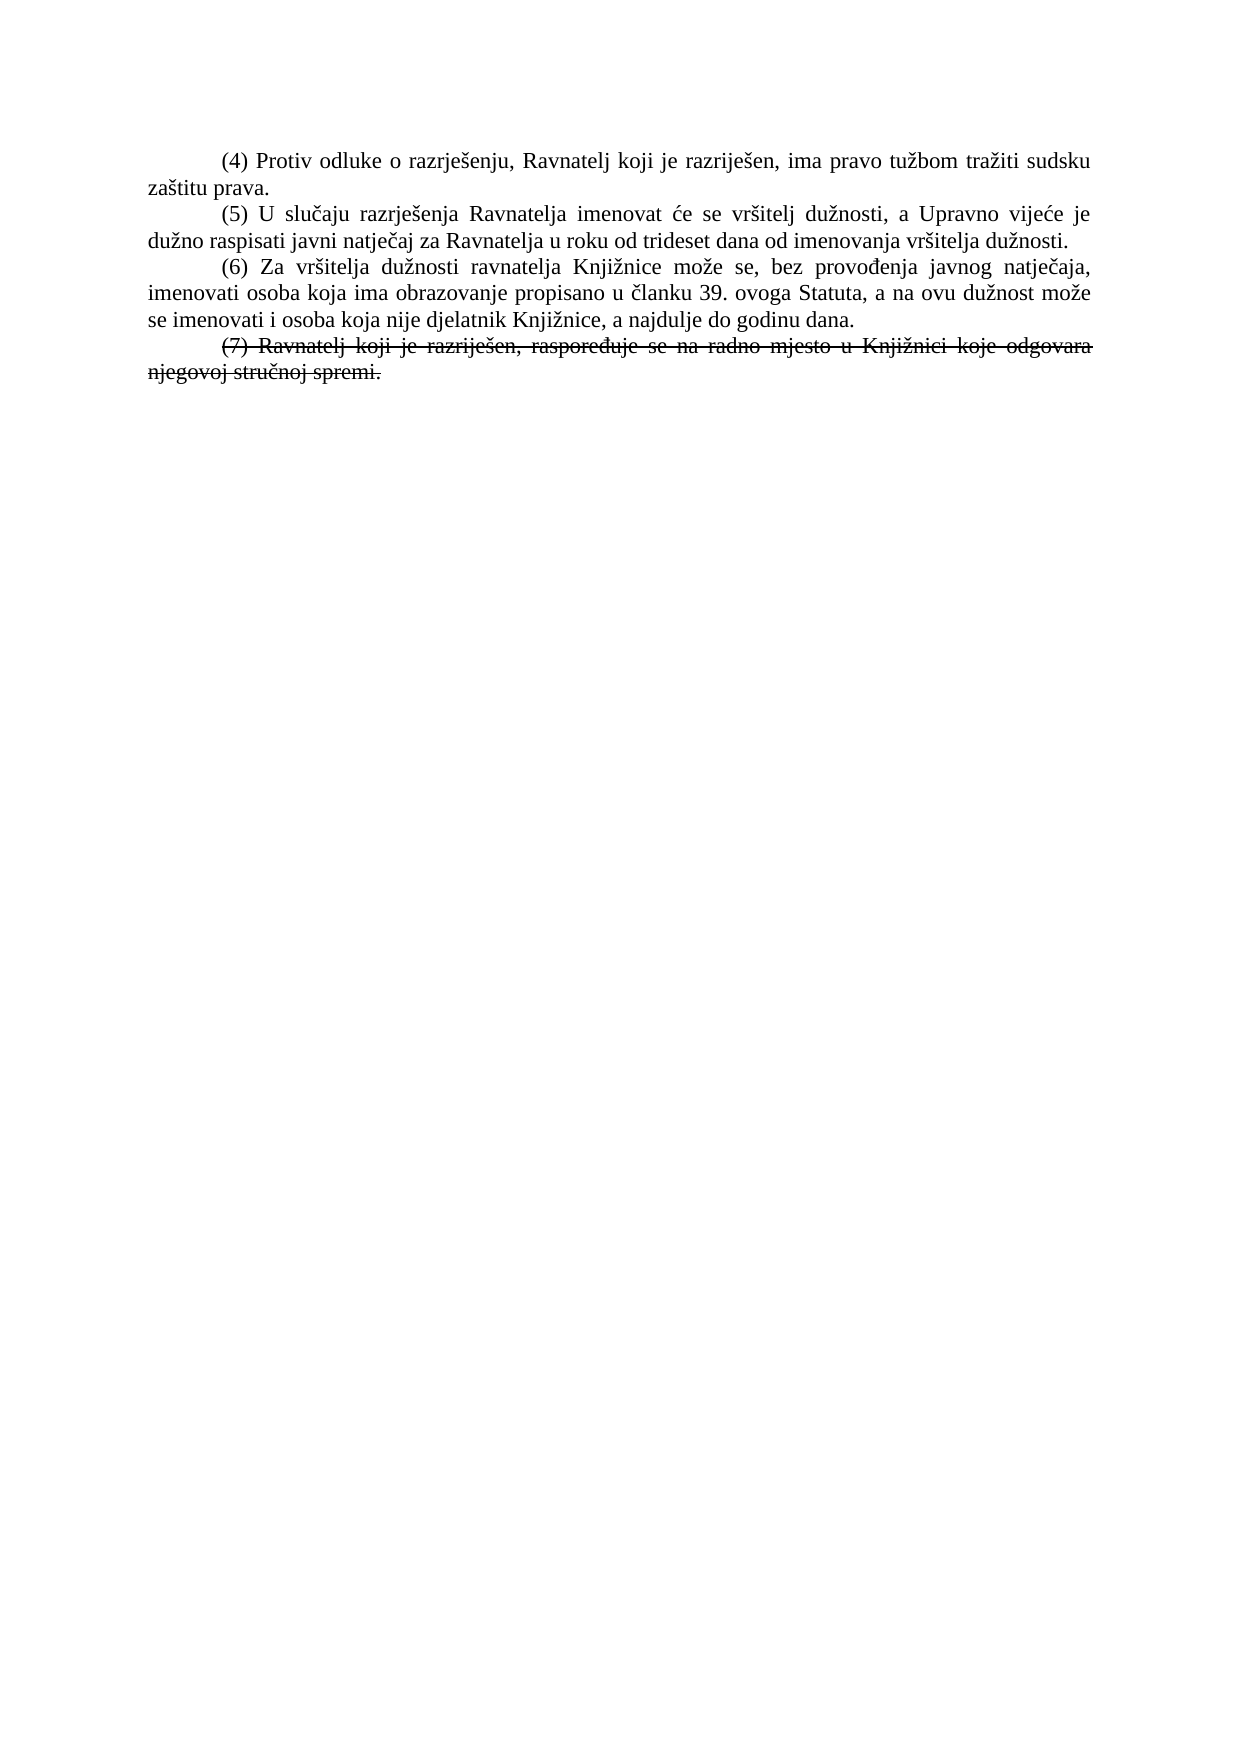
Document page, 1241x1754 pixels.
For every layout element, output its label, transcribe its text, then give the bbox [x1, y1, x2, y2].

text (7) Ravnatelj koji je razriješen, raspoređuje se na radno mjesto u Knjižnici koje odgovara njegovoj stručnoj spremi. [148, 332, 1093, 385]
text (4) Protiv odluke o razrješenju, Ravnatelj koji je razriješen, ima pravo tužbom tražiti sudsku zaštitu prava. [148, 148, 1093, 200]
text (5) U slučaju razrješenja Ravnatelja imenovat će se vršitelj dužnosti, a Upravno vijeće je dužno raspisati javni natječaj za Ravnatelja u roku od trideset dana od imenovanja vršitelja dužnosti. [148, 200, 1093, 253]
text (6) Za vršitelja dužnosti ravnatelja Knjižnice može se, bez provođenja javnog natječaja, imenovati osoba koja ima obrazovanje propisano u članku 39. ovoga Statuta, a na ovu dužnost može se imenovati i osoba koja nije djelatnik Knjižnice, a najdulje do godinu dana. [148, 253, 1093, 332]
